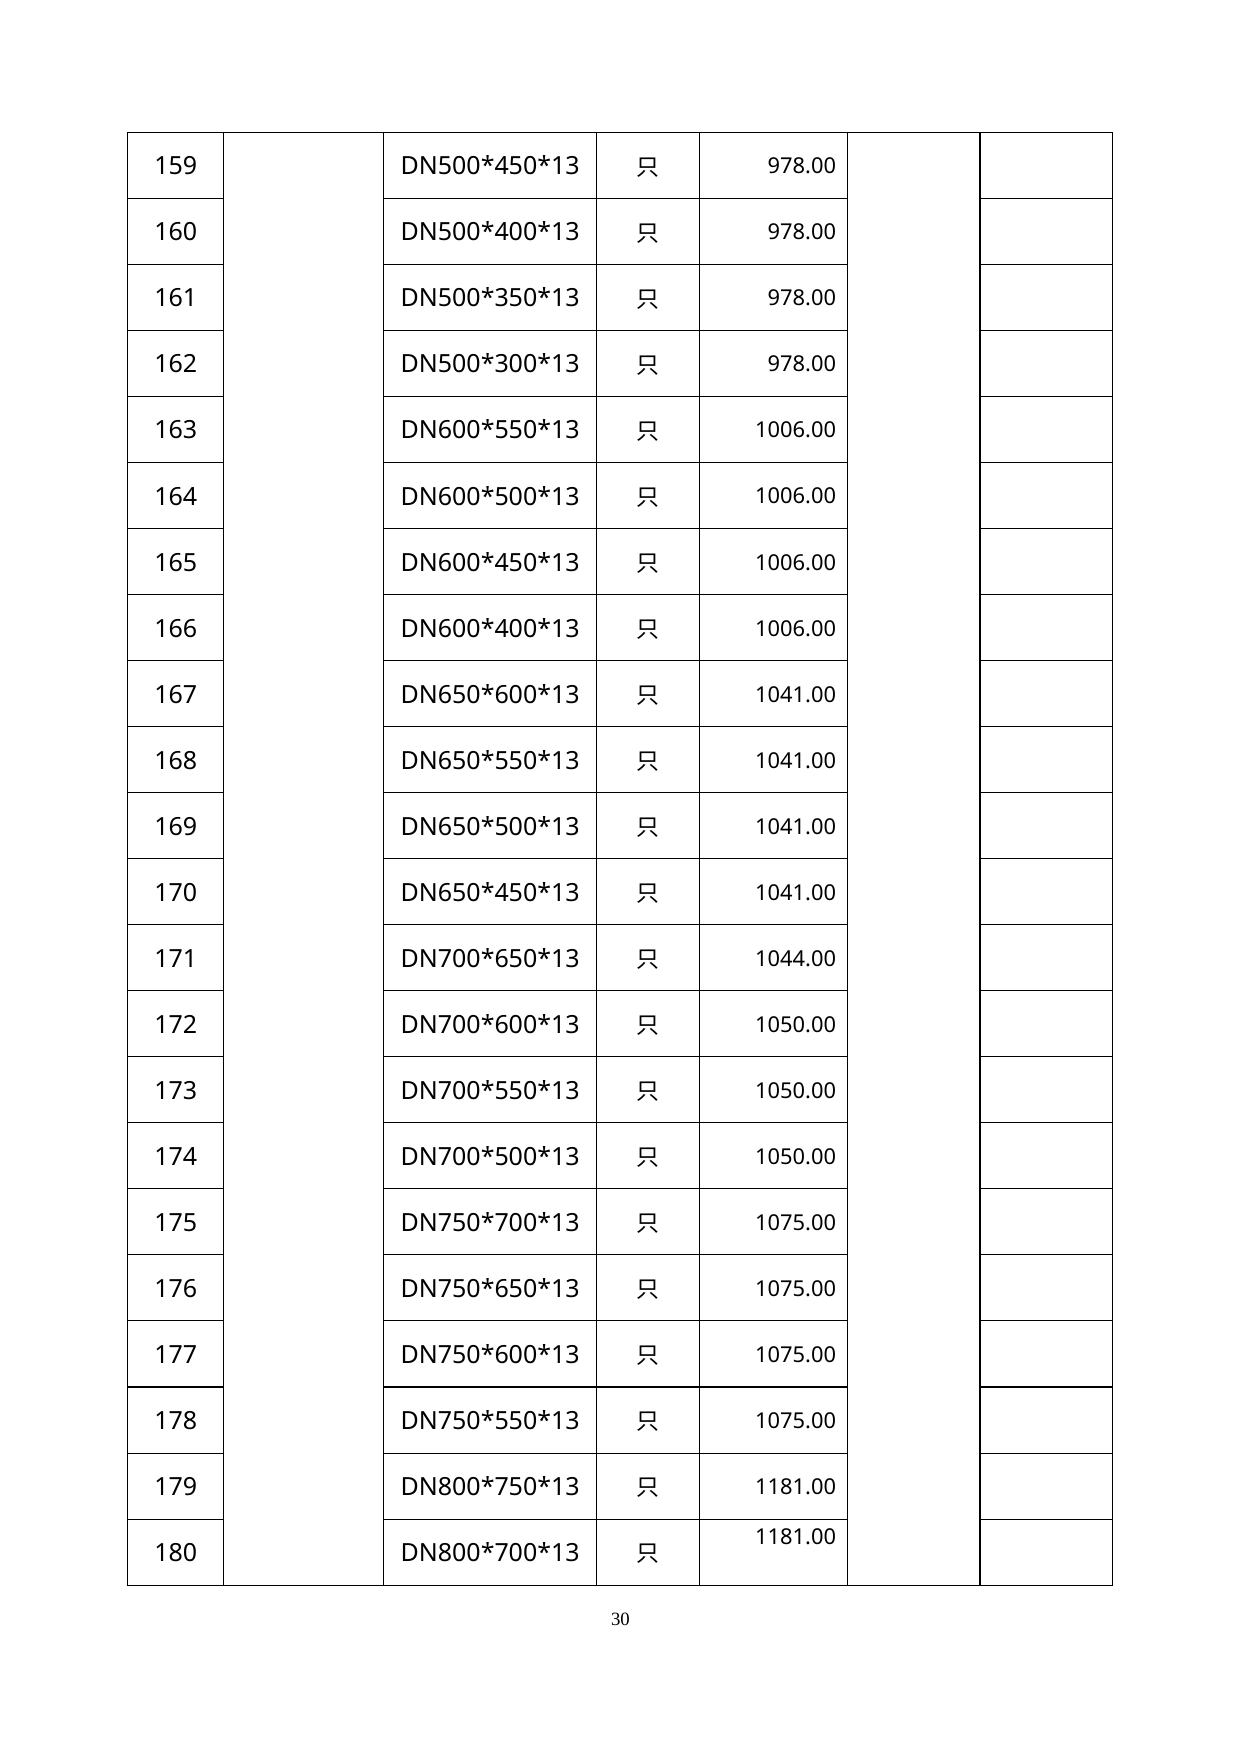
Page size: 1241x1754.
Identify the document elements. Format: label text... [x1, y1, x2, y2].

table_cell [981, 331, 1112, 396]
table_cell 1075.00 [700, 1255, 847, 1320]
table_cell 1050.00 [700, 1123, 847, 1188]
table_cell 只 [597, 463, 699, 528]
table_cell 只 [597, 793, 699, 858]
table_cell 只 [597, 1388, 699, 1452]
table_cell [981, 793, 1112, 858]
table_cell 只 [597, 331, 699, 396]
table_cell 只 [597, 1057, 699, 1122]
table_cell 172 [128, 991, 223, 1056]
table_cell 只 [597, 1321, 699, 1386]
table_cell 178 [128, 1388, 223, 1452]
table_cell 161 [128, 265, 223, 330]
table_cell DN600*450*13 [384, 529, 596, 594]
table_cell 只 [597, 1255, 699, 1320]
table_cell DN700*550*13 [384, 1057, 596, 1122]
table_cell 165 [128, 529, 223, 594]
table_cell 978.00 [700, 331, 847, 396]
table_cell 164 [128, 463, 223, 528]
table_cell 159 [128, 133, 223, 198]
table_cell 只 [597, 199, 699, 264]
table_cell DN750*550*13 [384, 1388, 596, 1452]
table_cell DN800*700*13 [384, 1520, 596, 1584]
table_cell 168 [128, 727, 223, 792]
table_cell 160 [128, 199, 223, 264]
table_cell 只 [597, 265, 699, 330]
table_cell 1181.00 [700, 1520, 847, 1584]
table_cell 174 [128, 1123, 223, 1188]
table_cell 1050.00 [700, 991, 847, 1056]
table_cell 只 [597, 991, 699, 1056]
table_cell [981, 661, 1112, 726]
table_cell 176 [128, 1255, 223, 1320]
table_cell [981, 595, 1112, 660]
table_cell 173 [128, 1057, 223, 1122]
table_cell 1044.00 [700, 925, 847, 990]
table_cell 1075.00 [700, 1388, 847, 1452]
table_cell 1006.00 [700, 463, 847, 528]
table_cell [981, 463, 1112, 528]
table_cell 163 [128, 397, 223, 462]
table_cell DN700*650*13 [384, 925, 596, 990]
table_cell 1041.00 [700, 661, 847, 726]
table_cell 978.00 [700, 199, 847, 264]
table_cell [981, 1454, 1112, 1518]
table_cell 只 [597, 1123, 699, 1188]
table_cell DN750*600*13 [384, 1321, 596, 1386]
table_cell 只 [597, 1520, 699, 1584]
table_cell 1075.00 [700, 1321, 847, 1386]
table_cell 1075.00 [700, 1189, 847, 1254]
table_cell [981, 1255, 1112, 1320]
table_cell DN600*500*13 [384, 463, 596, 528]
table_cell 只 [597, 661, 699, 726]
table_cell DN650*600*13 [384, 661, 596, 726]
table_cell [981, 133, 1112, 198]
table_cell 1006.00 [700, 397, 847, 462]
table_cell 169 [128, 793, 223, 858]
table_cell 只 [597, 595, 699, 660]
table_cell 180 [128, 1520, 223, 1584]
table_cell 只 [597, 397, 699, 462]
table_cell 只 [597, 529, 699, 594]
table_cell DN700*500*13 [384, 1123, 596, 1188]
table_cell 978.00 [700, 265, 847, 330]
table_cell [981, 397, 1112, 462]
table_cell 只 [597, 727, 699, 792]
table_cell DN750*700*13 [384, 1189, 596, 1254]
table_cell [981, 991, 1112, 1056]
table_cell DN600*550*13 [384, 397, 596, 462]
table_cell 175 [128, 1189, 223, 1254]
table_cell [981, 727, 1112, 792]
table_cell DN650*450*13 [384, 859, 596, 924]
table_cell DN750*650*13 [384, 1255, 596, 1320]
table_cell DN500*300*13 [384, 331, 596, 396]
table_cell 1006.00 [700, 529, 847, 594]
table_cell [981, 925, 1112, 990]
table_cell 只 [597, 1189, 699, 1254]
table_cell [981, 1123, 1112, 1188]
table_cell 978.00 [700, 133, 847, 198]
table_cell DN500*350*13 [384, 265, 596, 330]
table_cell 177 [128, 1321, 223, 1386]
table_cell 1181.00 [700, 1454, 847, 1518]
table_cell 167 [128, 661, 223, 726]
table_cell DN650*500*13 [384, 793, 596, 858]
table_cell 171 [128, 925, 223, 990]
table_cell DN650*550*13 [384, 727, 596, 792]
table_cell 170 [128, 859, 223, 924]
table_cell 1041.00 [700, 793, 847, 858]
table_cell 162 [128, 331, 223, 396]
table_cell [981, 1057, 1112, 1122]
table_cell [981, 199, 1112, 264]
table_cell [981, 1321, 1112, 1386]
table_cell DN800*750*13 [384, 1454, 596, 1518]
table_cell [981, 859, 1112, 924]
table_cell 1041.00 [700, 727, 847, 792]
table_cell 只 [597, 925, 699, 990]
table_cell DN500*450*13 [384, 133, 596, 198]
table_cell 1050.00 [700, 1057, 847, 1122]
table_cell [981, 1520, 1112, 1584]
table_cell DN700*600*13 [384, 991, 596, 1056]
table_cell 只 [597, 1454, 699, 1518]
table_cell 只 [597, 859, 699, 924]
table_cell [981, 1189, 1112, 1254]
table_cell 166 [128, 595, 223, 660]
table_cell 1041.00 [700, 859, 847, 924]
table_cell 只 [597, 133, 699, 198]
table_cell [981, 1388, 1112, 1452]
table_cell 1006.00 [700, 595, 847, 660]
table_cell [981, 529, 1112, 594]
table_cell DN600*400*13 [384, 595, 596, 660]
table_cell DN500*400*13 [384, 199, 596, 264]
table_cell [981, 265, 1112, 330]
table_cell 179 [128, 1454, 223, 1518]
